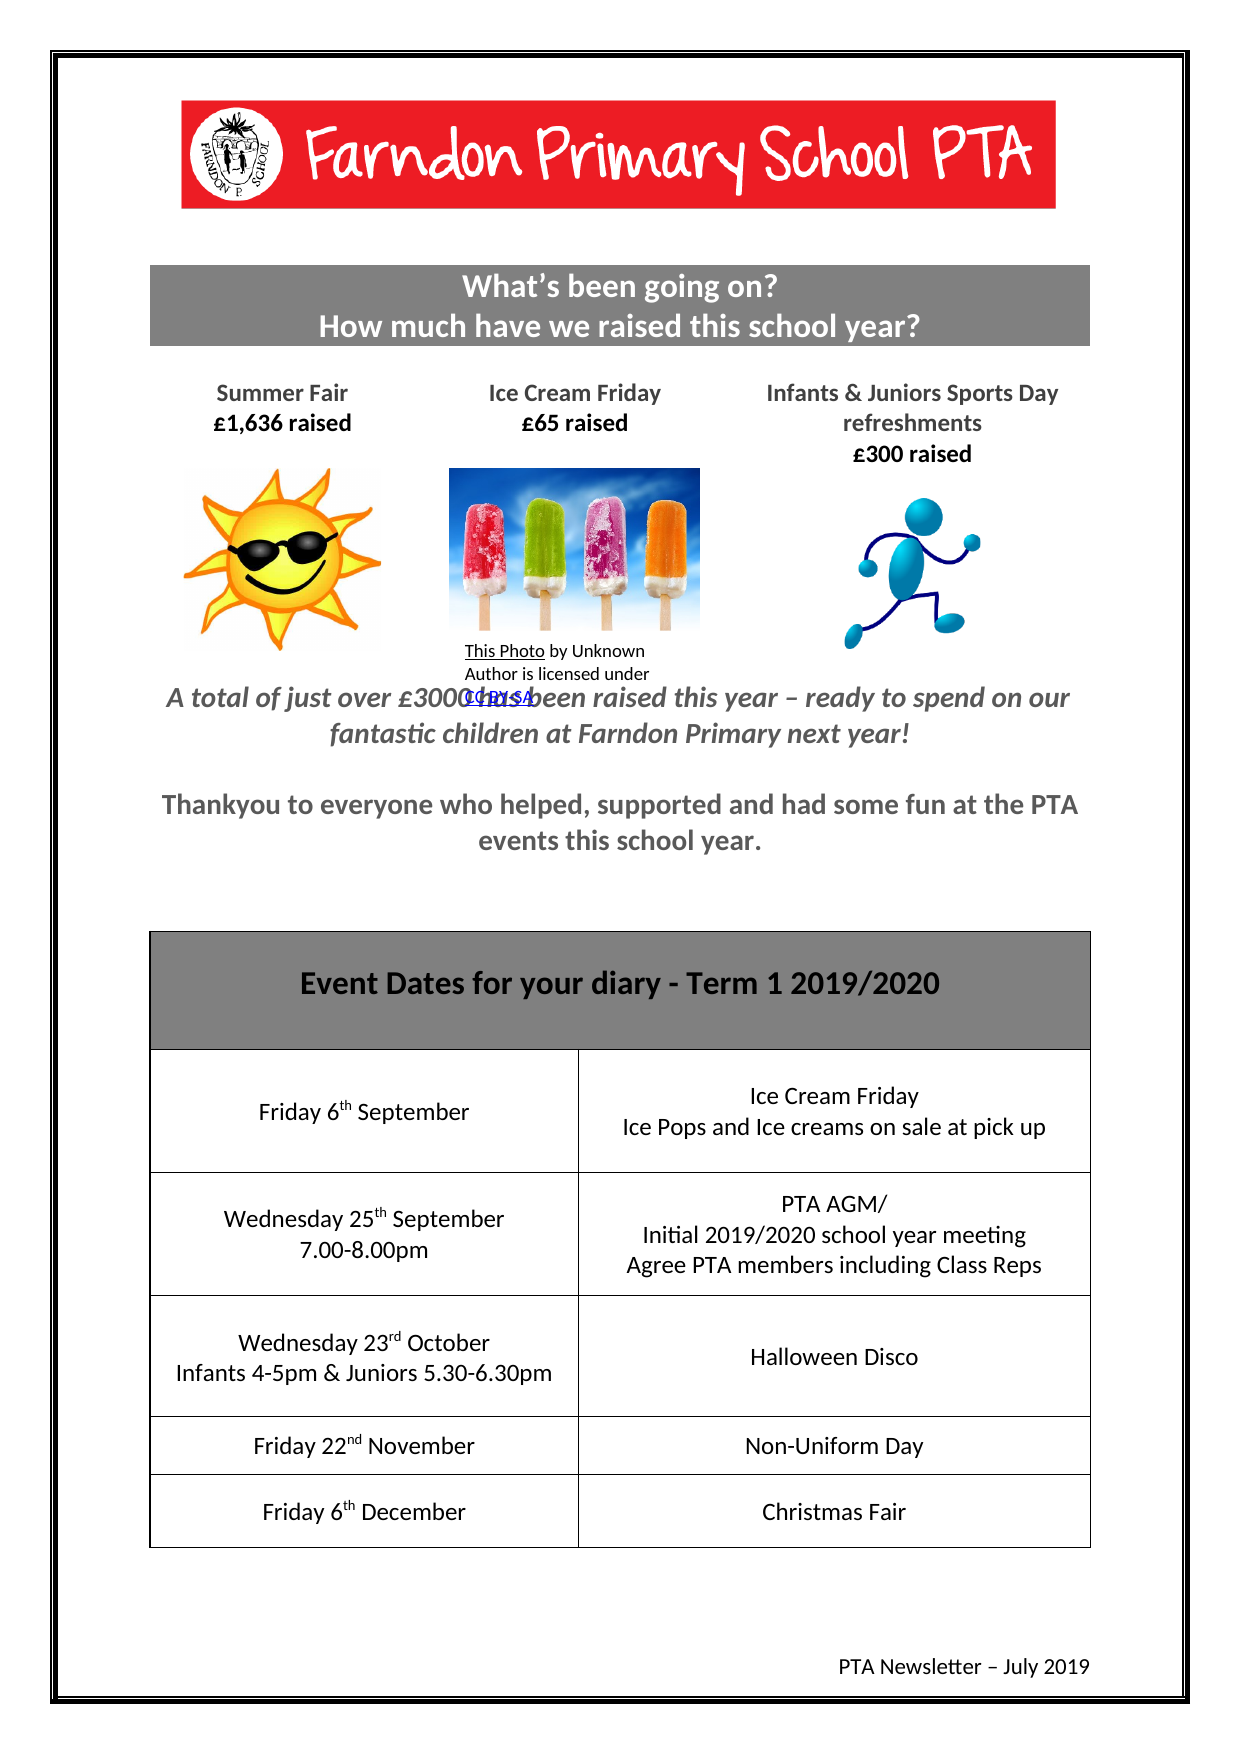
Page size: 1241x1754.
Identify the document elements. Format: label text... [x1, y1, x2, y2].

table_cell Ice Cream Friday Ice Pops and Ice creams on sale at pick up [579, 1050, 1090, 1172]
table_cell Halloween Disco [579, 1296, 1090, 1416]
table_cell Wednesday 25th September 7.00-8.00pm [151, 1173, 578, 1295]
table_cell Friday 6th September [151, 1050, 578, 1172]
table_cell Christmas Fair [579, 1475, 1090, 1547]
table_cell PTA AGM/ Initial 2019/2020 school year meeting Agree PTA members including Class Reps [579, 1173, 1090, 1295]
table_cell Friday 6th December [151, 1475, 578, 1547]
table_cell Friday 22nd November [151, 1417, 578, 1474]
table_header What’s been going on? How much have we raised this school year? [150, 265, 1090, 346]
picture [183, 468, 382, 651]
picture [161, 73, 1091, 237]
table_cell Wednesday 23rd October Infants 4-5pm & Juniors 5.30-6.30pm [151, 1296, 578, 1416]
table_cell Ice Cream Friday £65 raised [415, 346, 735, 679]
picture [449, 468, 700, 630]
table_cell Non-Uniform Day [579, 1417, 1090, 1474]
picture [844, 498, 981, 649]
table_header Event Dates for your diary - Term 1 2019/2020 [151, 932, 1090, 1049]
table_cell Infants & Juniors Sports Day refreshments £300 raised [735, 346, 1090, 679]
table_cell A total of just over £3000 has been raised this year – ready to spend on our fantastic children at Farndon Primary next year! Thankyou to everyone who helped, supported and had some fun at the PTA events this school year. [150, 679, 1090, 898]
table_cell Summer Fair £1,636 raised [150, 346, 415, 679]
